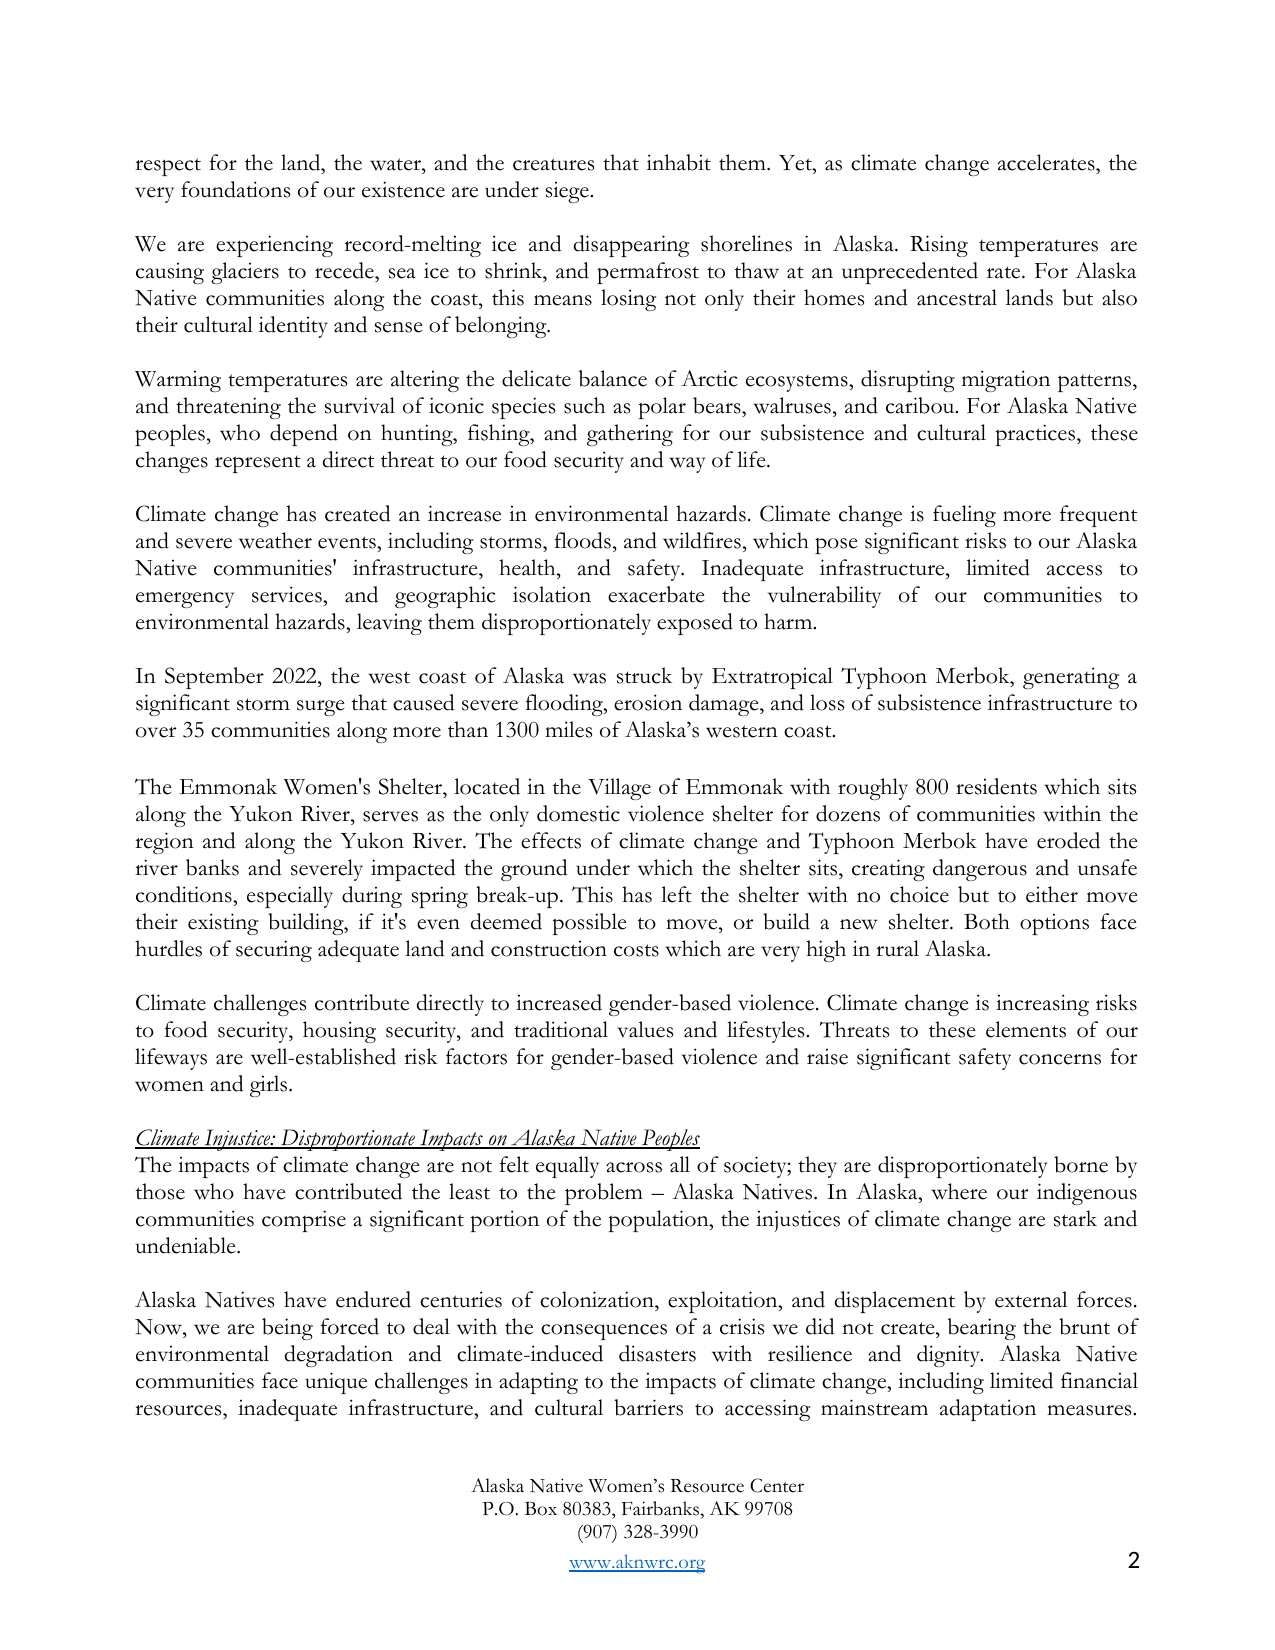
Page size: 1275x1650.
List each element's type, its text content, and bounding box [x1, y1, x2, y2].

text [135, 1287, 1140, 1422]
text Climate challenges contribute directly to increased gender-based violence. Climate change is increasing risks to food security, housing security, and traditional values and lifestyles. Threats to these elements of our lifeways are well-established risk factors for gender-based violence and raise significant safety concerns for women and girls. [135, 990, 1140, 1098]
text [135, 150, 1140, 204]
text Climate Injustice: Disproportionate Impacts on Alaska Native Peoples [135, 1125, 1140, 1152]
text Warming temperatures are altering the delicate balance of Arctic ecosystems, disrupting migration patterns, and threatening the survival of iconic species such as polar bears, walruses, and caribou. For Alaska Native peoples, who depend on hunting, fishing, and gathering for our subsistence and cultural practices, these changes represent a direct threat to our food security and way of life. [135, 366, 1140, 474]
text The Emmonak Women's Shelter, located in the Village of Emmonak with roughly 800 residents which sits along the Yukon River, serves as the only domestic violence shelter for dozens of communities within the region and along the Yukon River. The effects of climate change and Typhoon Merbok have eroded the river banks and severely impacted the ground under which the shelter sits, creating dangerous and unsafe conditions, especially during spring break-up. This has left the shelter with no choice but to either move their existing building, if it's even deemed possible to move, or build a new shelter. Both options face hurdles of securing adequate land and construction costs which are very high in rural Alaska. [135, 774, 1140, 963]
text We are experiencing record-melting ice and disappearing shorelines in Alaska. Rising temperatures are causing glaciers to recede, sea ice to shrink, and permafrost to thaw at an unprecedented rate. For Alaska Native communities along the coast, this means losing not only their homes and ancestral lands but also their cultural identity and sense of belonging. [135, 231, 1140, 339]
text Climate change has created an increase in environmental hazards. Climate change is fueling more frequent and severe weather events, including storms, floods, and wildfires, which pose significant risks to our Alaska Native communities' infrastructure, health, and safety. Inadequate infrastructure, limited access to emergency services, and geographic isolation exacerbate the vulnerability of our communities to environmental hazards, leaving them disproportionately exposed to harm. [135, 501, 1140, 636]
text The impacts of climate change are not felt equally across all of society; they are disproportionately borne by those who have contributed the least to the problem – Alaska Natives. In Alaska, where our indigenous communities comprise a significant portion of the population, the injustices of climate change are stark and undeniable. [135, 1152, 1140, 1260]
text In September 2022, the west coast of Alaska was struck by Extratropical Typhoon Merbok, generating a significant storm surge that caused severe flooding, erosion damage, and loss of subsistence infrastructure to over 35 communities along more than 1300 miles of Alaska’s western coast. [135, 663, 1140, 743]
